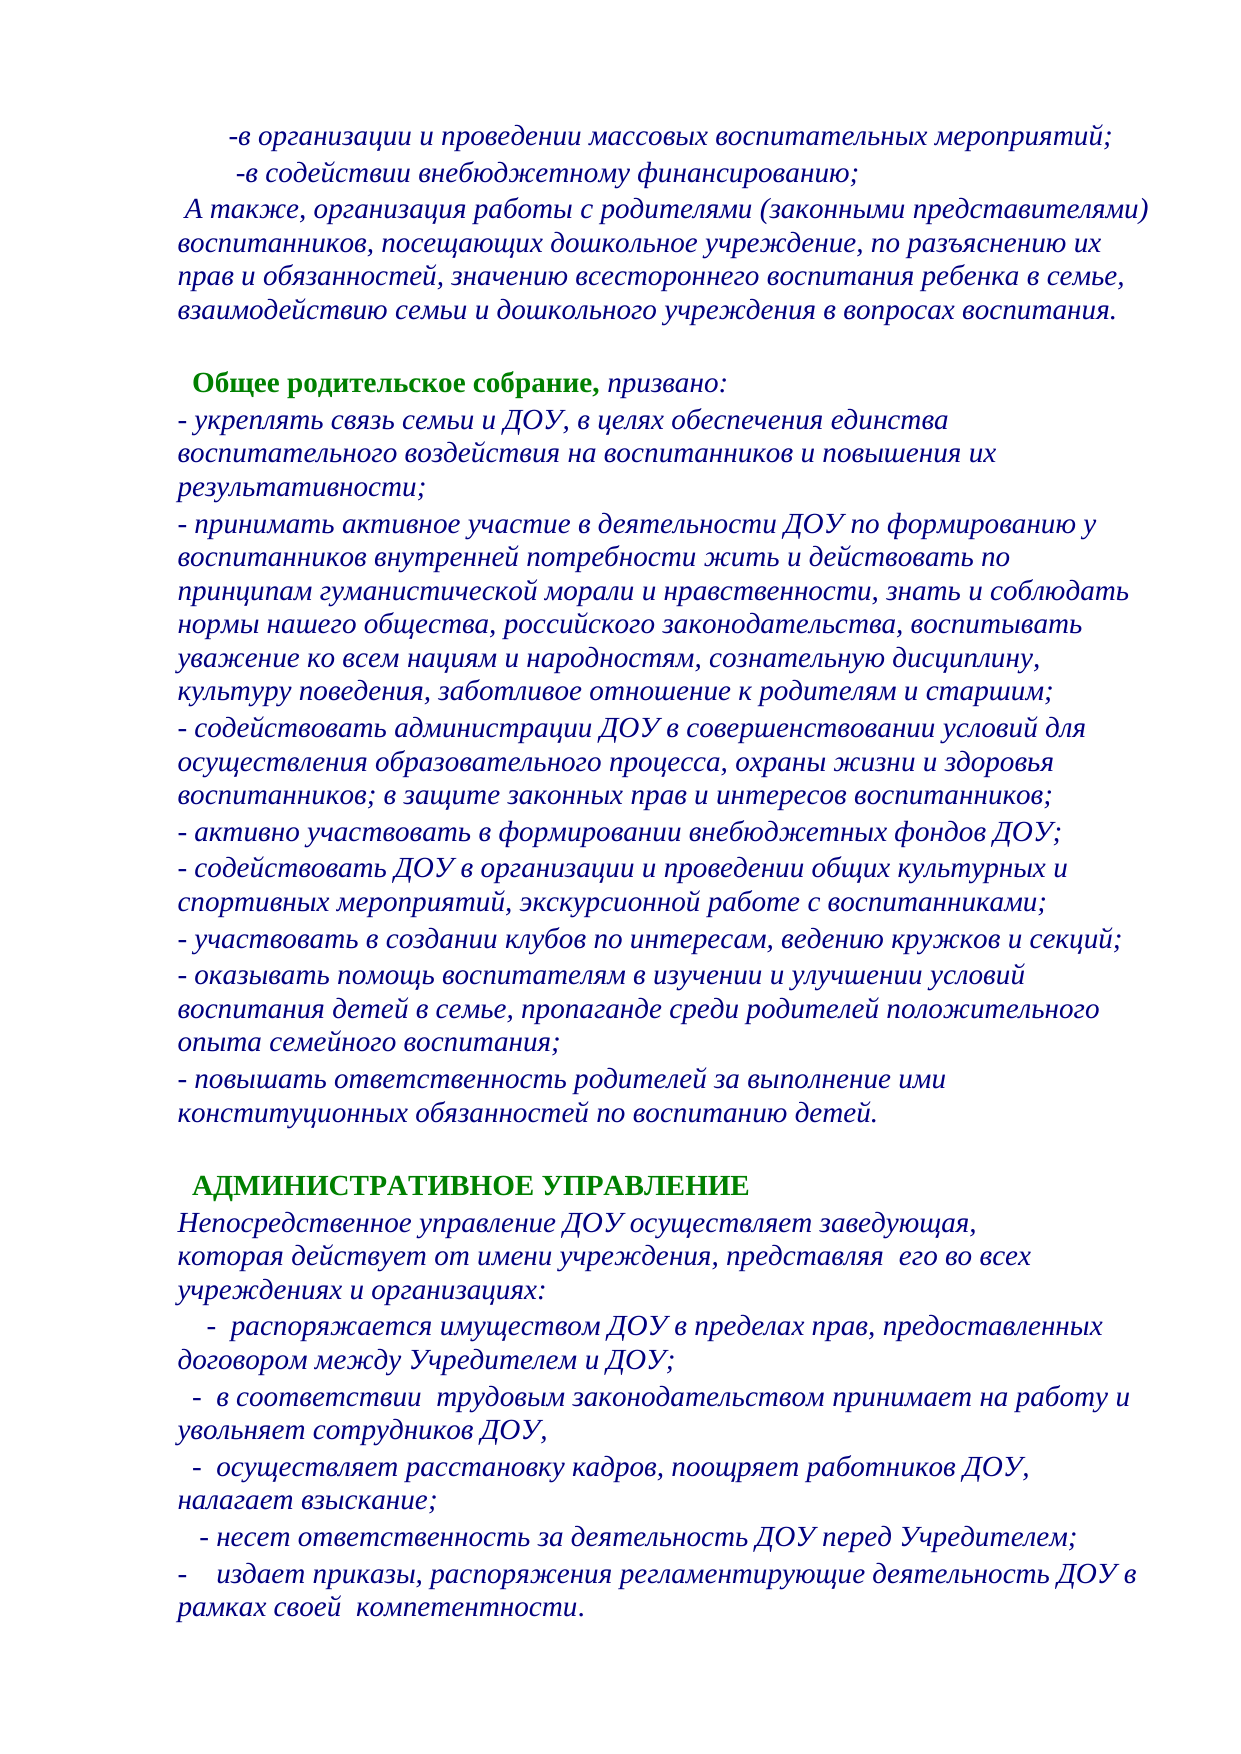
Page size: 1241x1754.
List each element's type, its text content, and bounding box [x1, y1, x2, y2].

text -в организации и проведении массовых воспитательных мероприятий; [177, 118, 1152, 152]
text - в соответствии трудовым законодательством принимает на работу и увольняет сотрудников ДОУ, [177, 1379, 1152, 1446]
text АДМИНИСТРАТИВНОЕ УПРАВЛЕНИЕ [177, 1168, 1152, 1202]
text - активно участвовать в формировании внебюджетных фондов ДОУ; [177, 814, 1152, 847]
text - распоряжается имуществом ДОУ в пределах прав, предоставленных договором между Учредителем и ДОУ; [177, 1308, 1152, 1376]
text - участвовать в создании клубов по интересам, ведению кружков и секций; [177, 921, 1152, 954]
text - содействовать ДОУ в организации и проведении общих культурных и спортивных мероприятий, экскурсионной работе с воспитанниками; [177, 851, 1152, 918]
text - оказывать помощь воспитателям в изучении и улучшении условий воспитания детей в семье, пропаганде среди родителей положительного опыта семейного воспитания; [177, 957, 1152, 1058]
text - осуществляет расстановку кадров, поощряет работников ДОУ, налагает взыскание; [177, 1449, 1152, 1516]
text - содействовать администрации ДОУ в совершенствовании условий для осуществления образовательного процесса, охраны жизни и здоровья воспитанников; в защите законных прав и интересов воспитанников; [177, 710, 1152, 811]
text - укреплять связь семьи и ДОУ, в целях обеспечения единства воспитательного воздействия на воспитанников и повышения их результативности; [177, 402, 1152, 503]
text Общее родительское собрание, призвано: [177, 365, 1152, 399]
text - издает приказы, распоряжения регламентирующие деятельность ДОУ в рамках своей компетентности. [177, 1556, 1152, 1623]
text А также, организация работы с родителями (законными представителями) воспитанников, посещающих дошкольное учреждение, по разъяснению их прав и обязанностей, значению всестороннего воспитания ребенка в семье, взаимодействию семьи и дошкольного учреждения в вопросах воспитания. [177, 191, 1152, 326]
text - повышать ответственность родителей за выполнение ими конституционных обязанностей по воспитанию детей. [177, 1061, 1152, 1128]
text -в содействии внебюджетному финансированию; [177, 155, 1152, 188]
text Непосредственное управление ДОУ осуществляет заведующая, которая действует от имени учреждения, представляя его во всех учреждениях и организациях: [177, 1205, 1152, 1305]
text - несет ответственность за деятельность ДОУ перед Учредителем; [177, 1519, 1152, 1553]
text - принимать активное участие в деятельности ДОУ по формированию у воспитанников внутренней потребности жить и действовать по принципам гуманистической морали и нравственности, знать и соблюдать нормы нашего общества, российского законодательства, воспитывать уважение ко всем нациям и народностям, сознательную дисциплину, культуру поведения, заботливое отношение к родителям и старшим; [177, 506, 1152, 707]
